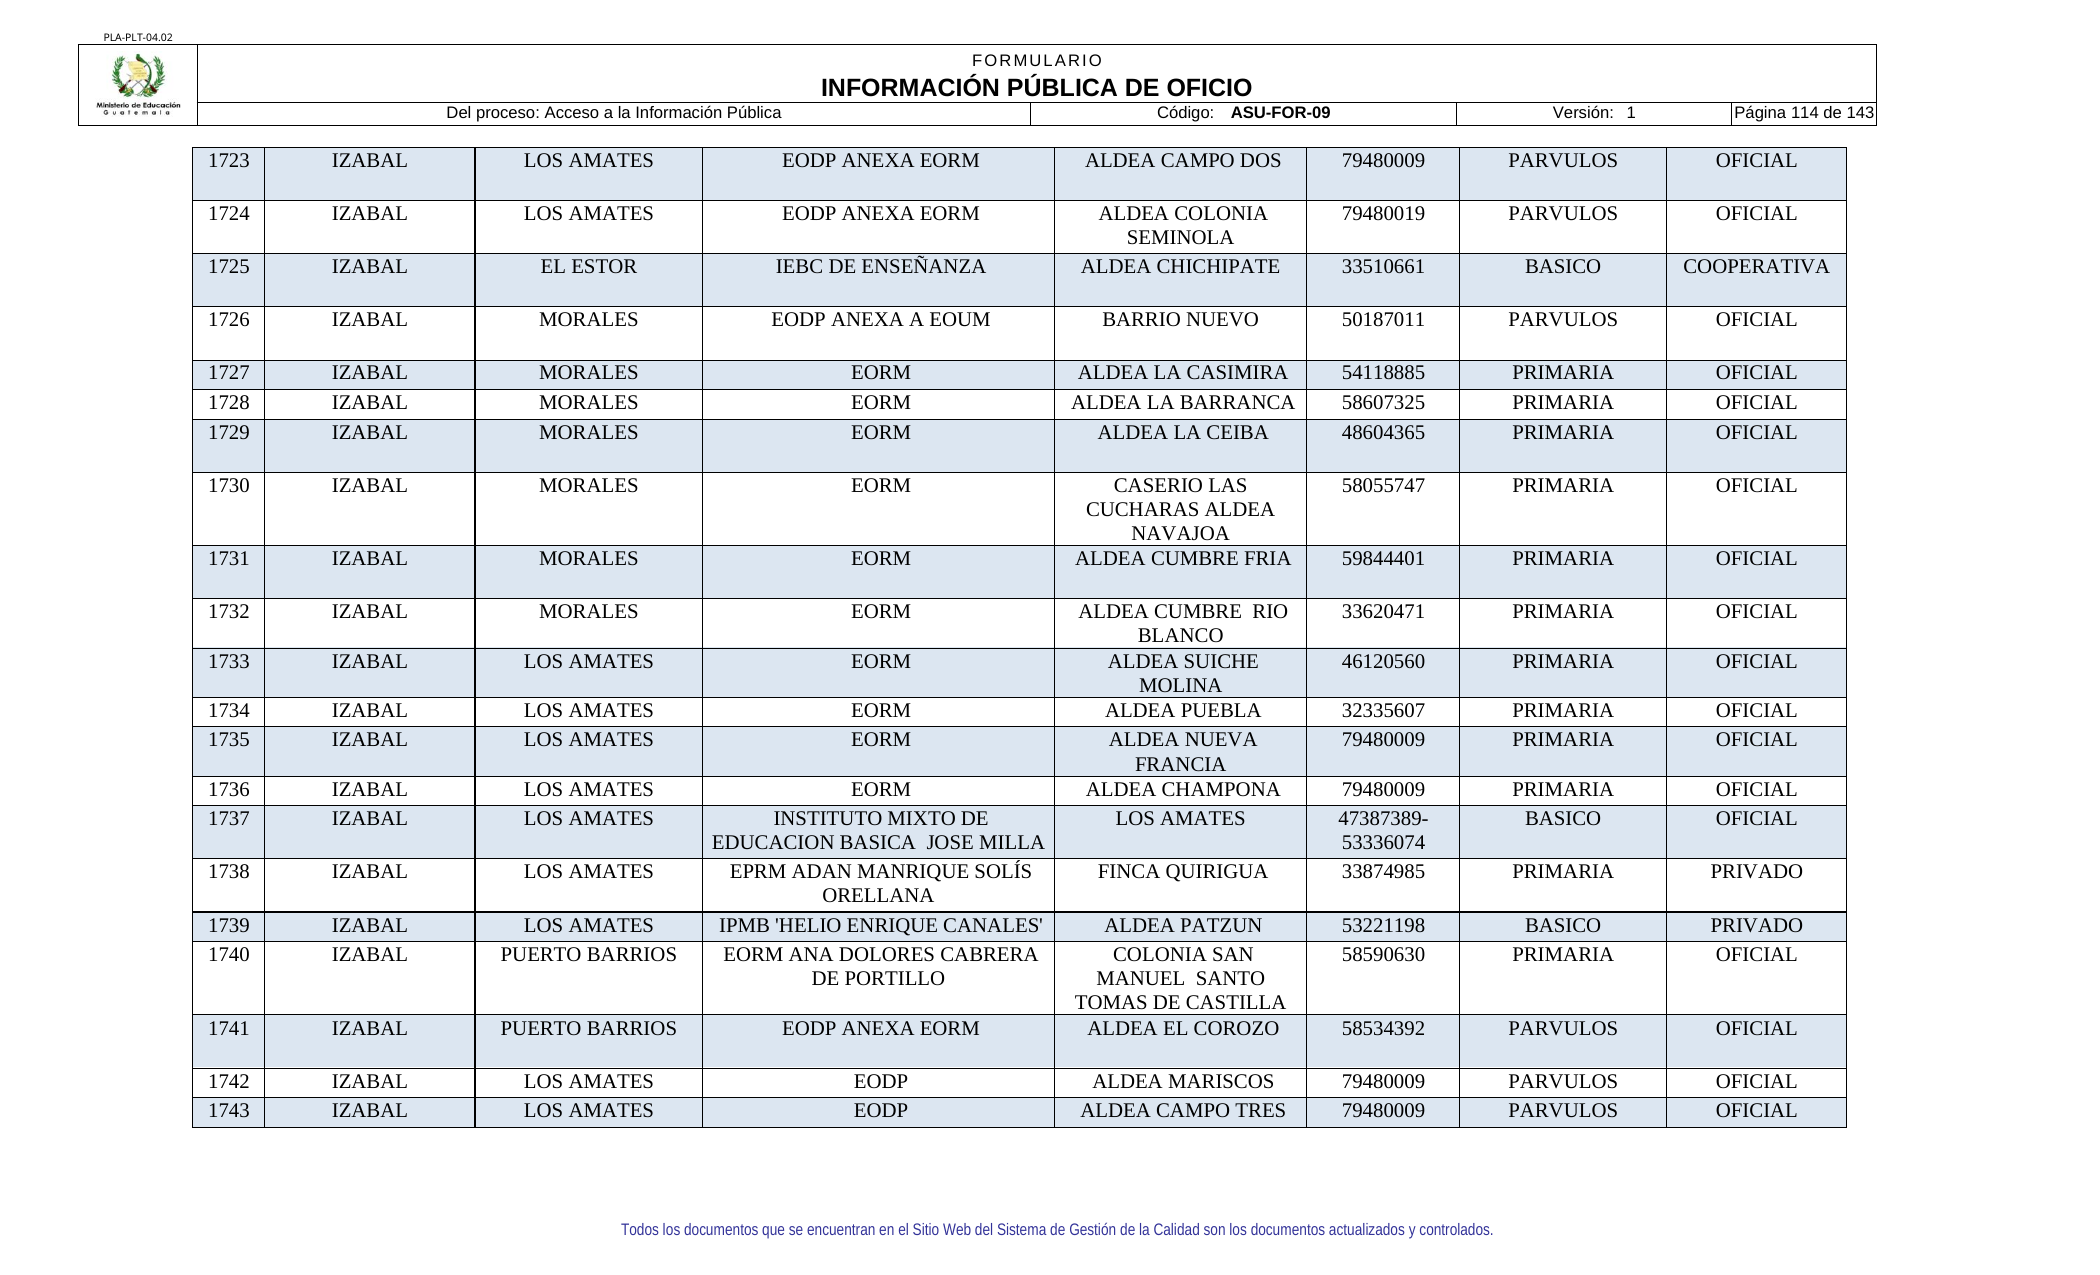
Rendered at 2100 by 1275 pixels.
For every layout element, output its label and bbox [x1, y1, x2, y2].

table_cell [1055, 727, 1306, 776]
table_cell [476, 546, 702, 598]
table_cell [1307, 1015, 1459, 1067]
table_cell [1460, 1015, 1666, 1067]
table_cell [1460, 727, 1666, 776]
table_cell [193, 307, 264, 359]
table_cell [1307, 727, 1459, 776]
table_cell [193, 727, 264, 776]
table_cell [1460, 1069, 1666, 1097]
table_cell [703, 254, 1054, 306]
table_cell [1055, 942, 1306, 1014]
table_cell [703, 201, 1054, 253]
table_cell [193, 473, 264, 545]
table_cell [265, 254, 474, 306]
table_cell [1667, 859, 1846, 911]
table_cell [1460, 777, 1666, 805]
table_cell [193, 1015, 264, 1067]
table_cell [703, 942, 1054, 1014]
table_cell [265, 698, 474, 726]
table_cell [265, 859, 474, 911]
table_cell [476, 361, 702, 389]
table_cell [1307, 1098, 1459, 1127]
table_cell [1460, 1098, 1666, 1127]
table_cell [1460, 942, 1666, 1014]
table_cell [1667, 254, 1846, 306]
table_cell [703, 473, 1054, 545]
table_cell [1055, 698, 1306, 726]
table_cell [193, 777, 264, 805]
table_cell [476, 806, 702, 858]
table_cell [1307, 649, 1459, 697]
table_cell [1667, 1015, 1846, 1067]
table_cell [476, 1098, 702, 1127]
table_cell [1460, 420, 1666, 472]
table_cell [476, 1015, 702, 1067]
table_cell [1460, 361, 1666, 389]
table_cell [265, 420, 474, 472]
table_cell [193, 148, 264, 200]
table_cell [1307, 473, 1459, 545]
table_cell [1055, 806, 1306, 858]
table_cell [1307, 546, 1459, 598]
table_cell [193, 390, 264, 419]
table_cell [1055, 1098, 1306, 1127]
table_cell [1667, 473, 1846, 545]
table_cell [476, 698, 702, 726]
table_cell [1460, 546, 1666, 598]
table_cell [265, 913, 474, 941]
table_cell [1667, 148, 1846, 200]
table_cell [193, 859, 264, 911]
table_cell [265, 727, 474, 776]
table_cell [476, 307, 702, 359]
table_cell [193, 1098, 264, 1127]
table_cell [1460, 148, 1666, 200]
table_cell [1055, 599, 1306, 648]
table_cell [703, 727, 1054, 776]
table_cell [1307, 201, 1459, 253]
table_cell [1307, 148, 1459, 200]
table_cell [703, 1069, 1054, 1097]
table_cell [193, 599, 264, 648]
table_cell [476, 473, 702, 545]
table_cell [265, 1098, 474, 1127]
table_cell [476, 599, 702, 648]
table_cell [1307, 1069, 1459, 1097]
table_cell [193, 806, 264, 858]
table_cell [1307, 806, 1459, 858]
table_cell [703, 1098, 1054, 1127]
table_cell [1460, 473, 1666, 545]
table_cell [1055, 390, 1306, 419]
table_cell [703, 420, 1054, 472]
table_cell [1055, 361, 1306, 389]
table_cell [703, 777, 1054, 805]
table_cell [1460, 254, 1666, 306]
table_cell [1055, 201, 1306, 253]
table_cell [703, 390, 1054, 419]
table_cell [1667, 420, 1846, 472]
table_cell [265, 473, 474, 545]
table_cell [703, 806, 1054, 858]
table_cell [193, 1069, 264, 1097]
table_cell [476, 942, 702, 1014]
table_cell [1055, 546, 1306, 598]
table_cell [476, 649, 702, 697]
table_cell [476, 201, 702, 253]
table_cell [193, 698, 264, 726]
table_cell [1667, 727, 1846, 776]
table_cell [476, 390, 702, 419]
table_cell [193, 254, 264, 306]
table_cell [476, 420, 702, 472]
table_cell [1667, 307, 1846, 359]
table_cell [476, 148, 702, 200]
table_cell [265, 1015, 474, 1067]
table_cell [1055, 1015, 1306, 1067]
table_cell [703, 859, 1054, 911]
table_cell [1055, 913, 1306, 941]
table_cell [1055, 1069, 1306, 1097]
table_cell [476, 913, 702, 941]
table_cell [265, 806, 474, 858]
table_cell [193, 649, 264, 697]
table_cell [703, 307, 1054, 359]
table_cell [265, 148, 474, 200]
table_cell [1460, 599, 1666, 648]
picture [95, 51, 181, 117]
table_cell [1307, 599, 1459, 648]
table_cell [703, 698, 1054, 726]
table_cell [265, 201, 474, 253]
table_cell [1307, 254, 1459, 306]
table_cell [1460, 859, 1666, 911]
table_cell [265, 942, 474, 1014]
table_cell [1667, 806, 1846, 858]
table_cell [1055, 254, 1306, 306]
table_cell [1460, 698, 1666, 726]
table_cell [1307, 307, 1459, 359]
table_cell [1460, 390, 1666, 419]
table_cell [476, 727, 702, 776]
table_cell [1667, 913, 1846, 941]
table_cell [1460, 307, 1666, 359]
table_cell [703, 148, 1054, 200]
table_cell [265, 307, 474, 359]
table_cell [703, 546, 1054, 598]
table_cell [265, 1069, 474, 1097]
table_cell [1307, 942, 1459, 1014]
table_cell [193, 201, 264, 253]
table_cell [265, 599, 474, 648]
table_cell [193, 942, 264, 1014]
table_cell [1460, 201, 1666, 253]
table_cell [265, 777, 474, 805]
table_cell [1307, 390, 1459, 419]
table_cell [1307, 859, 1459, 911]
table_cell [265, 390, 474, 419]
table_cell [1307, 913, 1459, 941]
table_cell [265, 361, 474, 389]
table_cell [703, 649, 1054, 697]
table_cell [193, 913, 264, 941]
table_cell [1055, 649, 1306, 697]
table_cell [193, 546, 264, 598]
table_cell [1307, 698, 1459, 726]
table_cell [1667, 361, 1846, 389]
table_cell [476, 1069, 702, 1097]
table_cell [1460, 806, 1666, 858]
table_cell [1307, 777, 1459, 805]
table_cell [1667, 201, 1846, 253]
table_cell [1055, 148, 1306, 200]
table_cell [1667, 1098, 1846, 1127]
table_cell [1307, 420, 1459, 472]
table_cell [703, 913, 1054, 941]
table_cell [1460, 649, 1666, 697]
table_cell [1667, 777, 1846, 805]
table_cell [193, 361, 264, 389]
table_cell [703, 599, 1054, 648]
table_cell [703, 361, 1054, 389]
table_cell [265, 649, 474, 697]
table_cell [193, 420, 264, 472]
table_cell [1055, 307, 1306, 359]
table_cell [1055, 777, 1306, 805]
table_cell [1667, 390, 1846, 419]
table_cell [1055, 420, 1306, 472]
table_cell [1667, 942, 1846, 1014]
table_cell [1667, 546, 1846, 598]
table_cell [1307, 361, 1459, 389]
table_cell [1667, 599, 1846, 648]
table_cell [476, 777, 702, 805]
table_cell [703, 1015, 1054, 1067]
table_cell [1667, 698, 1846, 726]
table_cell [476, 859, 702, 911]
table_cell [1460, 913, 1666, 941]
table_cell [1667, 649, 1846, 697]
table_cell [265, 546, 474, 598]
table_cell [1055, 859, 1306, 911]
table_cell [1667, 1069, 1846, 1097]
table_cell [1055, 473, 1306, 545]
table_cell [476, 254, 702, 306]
